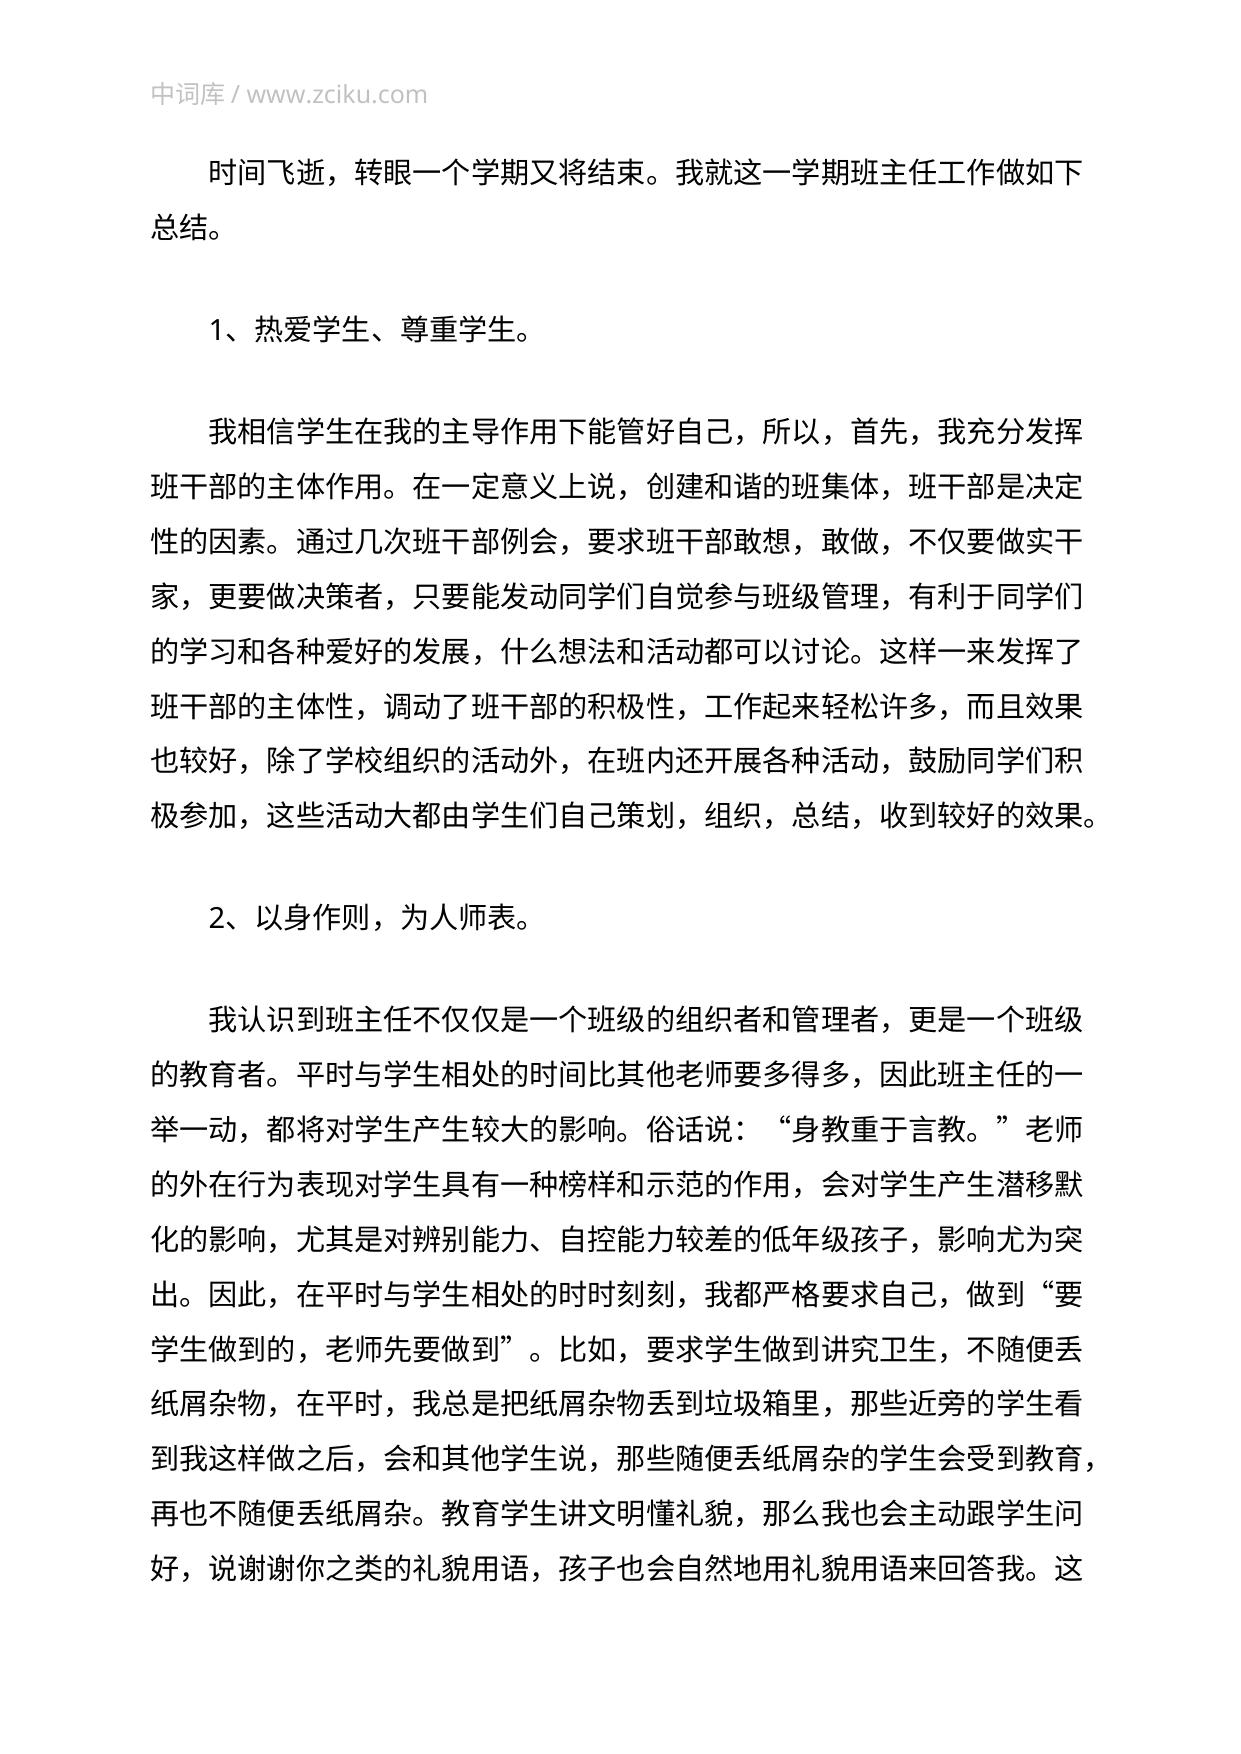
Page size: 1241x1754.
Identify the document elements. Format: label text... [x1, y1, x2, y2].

text 时间飞逝，转眼一个学期又将结束。我就这一学期班主任工作做如下总结。 [150, 150, 1090, 247]
text 我相信学生在我的主导作用下能管好自己，所以，首先，我充分发挥班干部的主体作用。在一定意义上说，创建和谐的班集体，班干部是决定性的因素。通过几次班干部例会，要求班干部敢想，敢做，不仅要做实干家，更要做决策者，只要能发动同学们自觉参与班级管理，有利于同学们的学习和各种爱好的发展，什么想法和活动都可以讨论。这样一来发挥了班干部的主体性，调动了班干部的积极性，工作起来轻松许多，而且效果也较好，除了学校组织的活动外，在班内还开展各种活动，鼓励同学们积极参加，这些活动大都由学生们自己策划，组织，总结，收到较好的效果。 [150, 409, 1090, 835]
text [150, 997, 1090, 1588]
text 2、以身作则，为人师表。 [150, 895, 1090, 937]
text 1、热爱学生、尊重学生。 [150, 307, 1090, 349]
